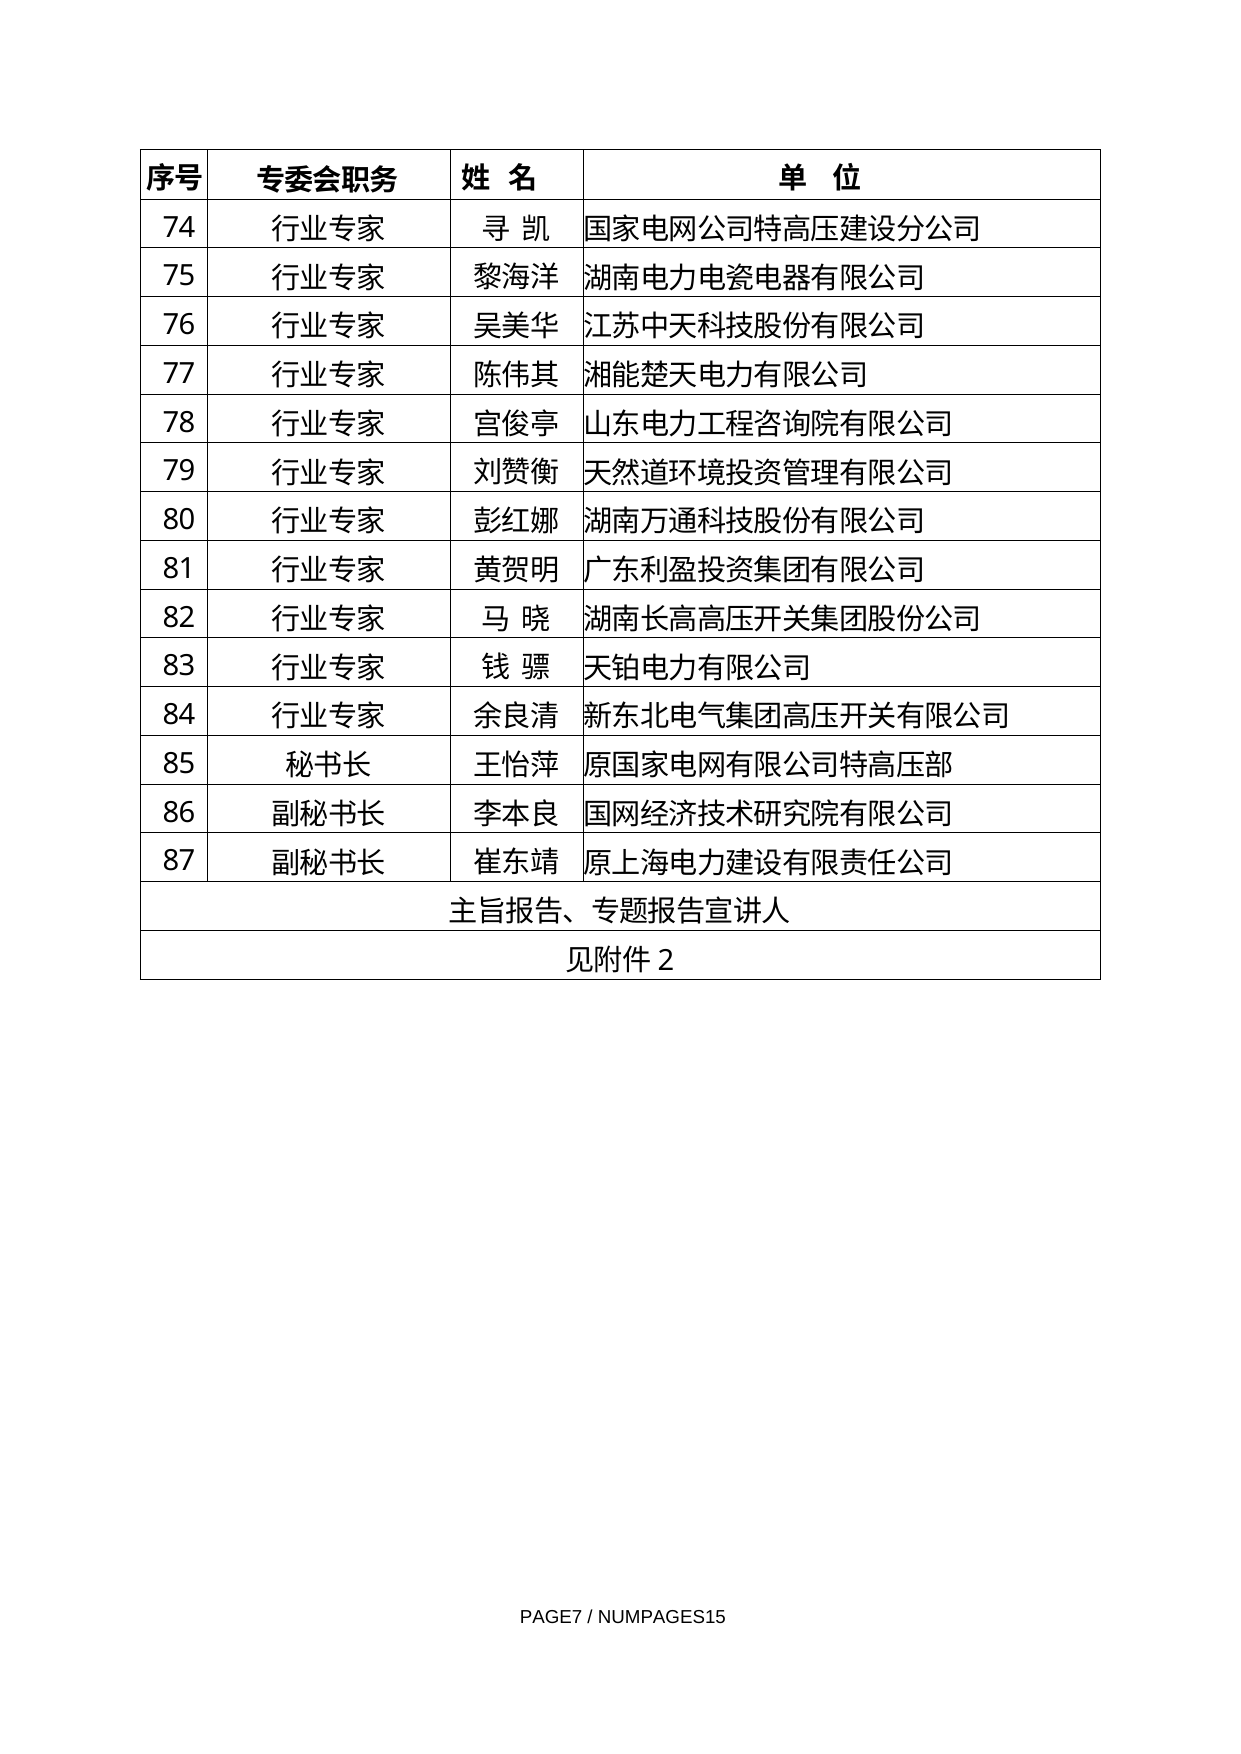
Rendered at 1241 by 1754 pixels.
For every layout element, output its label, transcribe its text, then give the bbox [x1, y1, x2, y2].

table_cell 见附件2 [141, 931, 1100, 978]
table_cell 刘赞衡 [451, 443, 583, 491]
table_cell 崔东靖 [451, 833, 583, 881]
table_cell 国网经济技术研究院有限公司 [584, 785, 1100, 832]
table_cell 行业专家 [208, 395, 450, 442]
table_cell 83 [141, 638, 207, 686]
table_cell 行业专家 [208, 492, 450, 540]
table_cell 黎海洋 [451, 248, 583, 296]
table_cell 湘能楚天电力有限公司 [584, 346, 1100, 393]
table_cell 陈伟其 [451, 346, 583, 393]
table_cell 行业专家 [208, 443, 450, 491]
table_cell 79 [141, 443, 207, 491]
table_cell 马 晓 [451, 590, 583, 637]
table_cell 天铂电力有限公司 [584, 638, 1100, 686]
table_cell 主旨报告、专题报告宣讲人 [141, 882, 1100, 930]
table_cell 黄贺明 [451, 541, 583, 588]
table_cell 天然道环境投资管理有限公司 [584, 443, 1100, 491]
table_header 单 位 [584, 150, 1100, 198]
table_cell 80 [141, 492, 207, 540]
table_cell 副秘书长 [208, 785, 450, 832]
table_cell 行业专家 [208, 297, 450, 345]
table_cell 副秘书长 [208, 833, 450, 881]
table_cell 行业专家 [208, 541, 450, 588]
table_cell 82 [141, 590, 207, 637]
table_cell 湖南长高高压开关集团股份公司 [584, 590, 1100, 637]
table_cell 行业专家 [208, 590, 450, 637]
table_cell 湖南万通科技股份有限公司 [584, 492, 1100, 540]
table_cell 寻 凯 [451, 200, 583, 247]
table_cell 81 [141, 541, 207, 588]
table_cell 84 [141, 687, 207, 735]
table_cell 74 [141, 200, 207, 247]
table_cell 江苏中天科技股份有限公司 [584, 297, 1100, 345]
table_cell 78 [141, 395, 207, 442]
table_cell 行业专家 [208, 638, 450, 686]
table_cell 87 [141, 833, 207, 881]
table_cell 宫俊亭 [451, 395, 583, 442]
table_cell 新东北电气集团高压开关有限公司 [584, 687, 1100, 735]
table_cell 行业专家 [208, 248, 450, 296]
table_cell 彭红娜 [451, 492, 583, 540]
table_cell 湖南电力电瓷电器有限公司 [584, 248, 1100, 296]
table_cell 王怡萍 [451, 736, 583, 783]
table_header 序号 [141, 150, 207, 198]
table_header 姓 名 [451, 150, 583, 198]
table_cell 秘书长 [208, 736, 450, 783]
table_cell 钱 骠 [451, 638, 583, 686]
table_cell 原上海电力建设有限责任公司 [584, 833, 1100, 881]
table_cell 75 [141, 248, 207, 296]
table_cell 山东电力工程咨询院有限公司 [584, 395, 1100, 442]
table_cell 国家电网公司特高压建设分公司 [584, 200, 1100, 247]
table_cell 85 [141, 736, 207, 783]
table_cell 广东利盈投资集团有限公司 [584, 541, 1100, 588]
table_cell 行业专家 [208, 200, 450, 247]
table_header 专委会职务 [208, 150, 450, 198]
table_cell 行业专家 [208, 687, 450, 735]
table_cell 76 [141, 297, 207, 345]
table_cell 余良清 [451, 687, 583, 735]
table_cell 77 [141, 346, 207, 393]
table_cell 86 [141, 785, 207, 832]
table_cell 原国家电网有限公司特高压部 [584, 736, 1100, 783]
table_cell 吴美华 [451, 297, 583, 345]
table_cell 行业专家 [208, 346, 450, 393]
table_cell 李本良 [451, 785, 583, 832]
